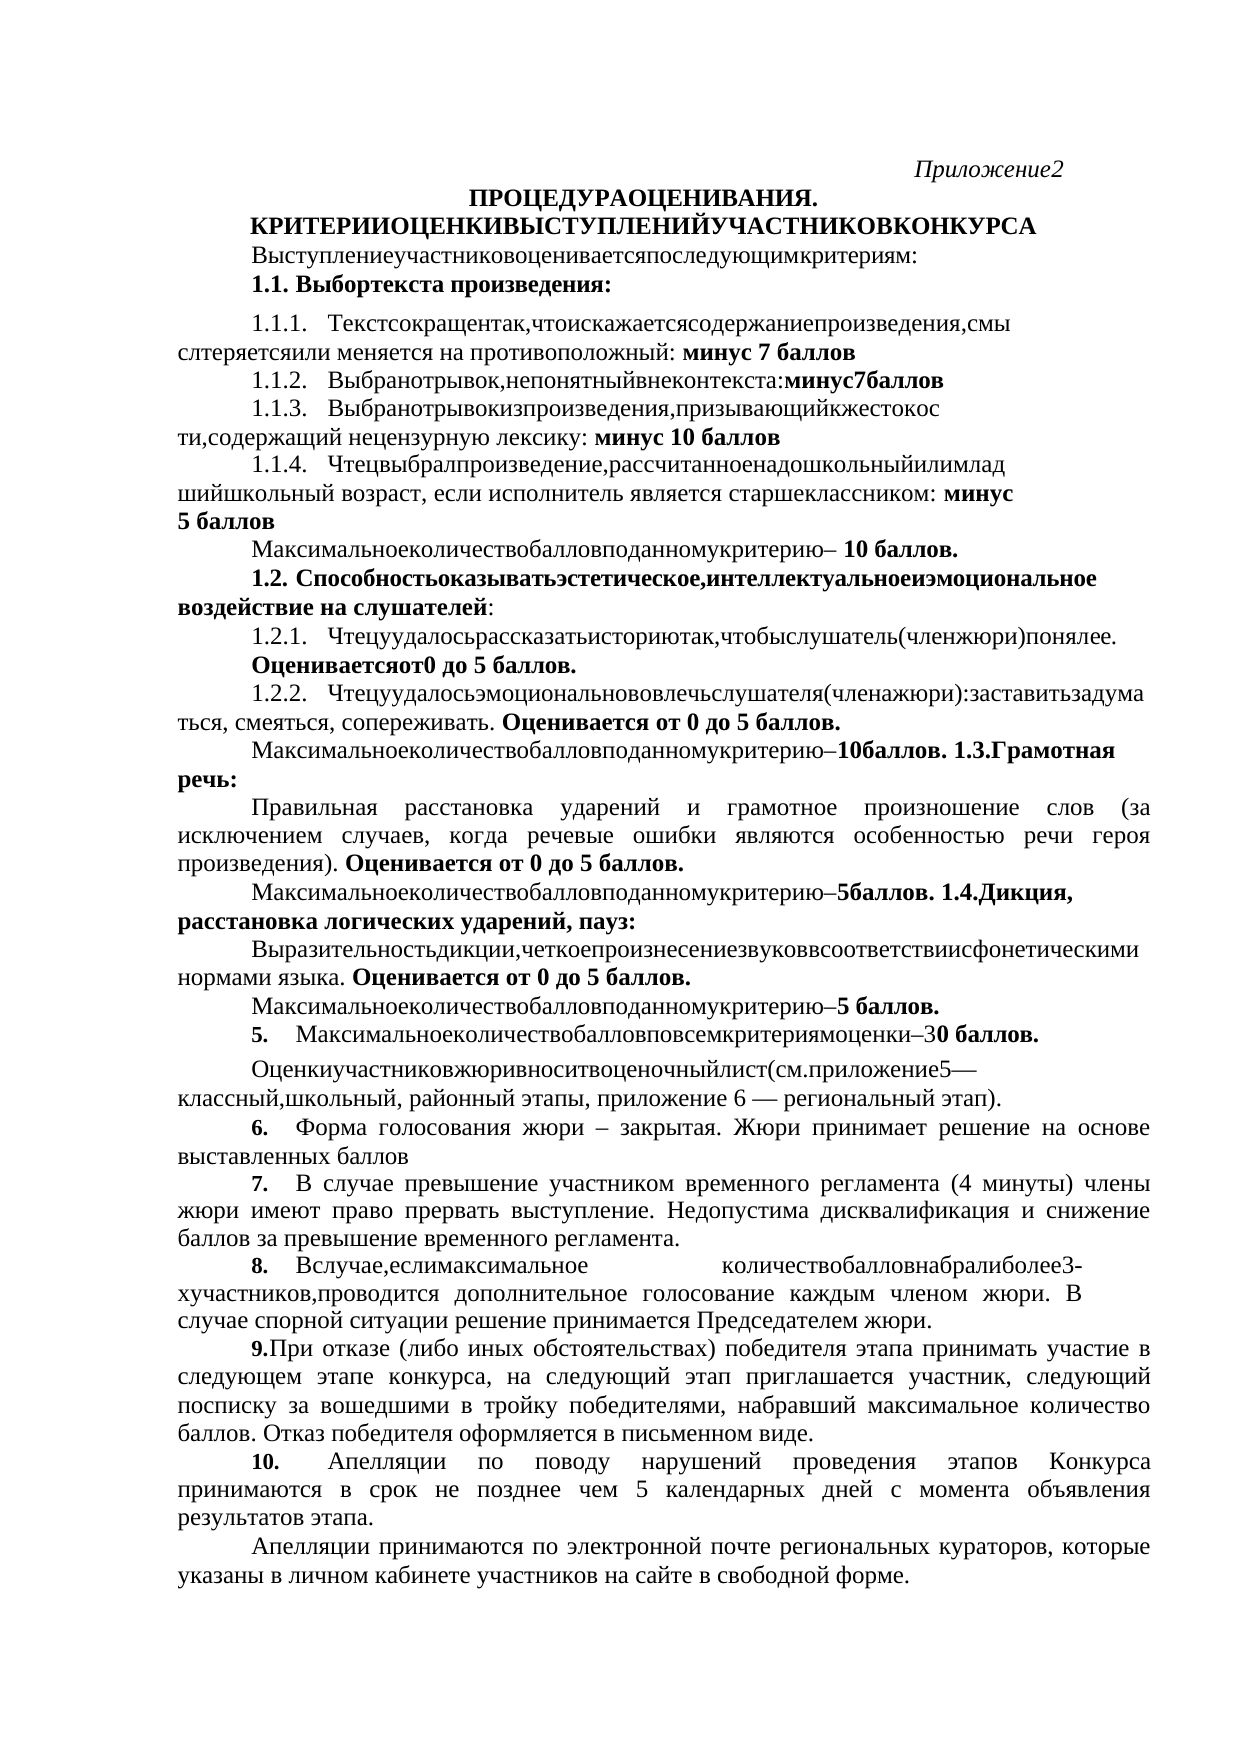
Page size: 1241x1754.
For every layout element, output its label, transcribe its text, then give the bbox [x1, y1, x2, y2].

text Максимальноеколичествобалловподанномукритерию–10баллов. 1.3.Грамотная речь: [177, 736, 1151, 792]
text Оценкиучастниковжюривноситвоценочныйлист(см.приложение5—классный,школьный, районный этапы, приложение 6 — региональный этап). [177, 1054, 1152, 1111]
subtitle Способностьоказыватьэстетическое,интеллектуальноеиэмоциональное воздействие на слушателей: [177, 563, 1151, 621]
text Максимальноеколичествобалловподанномукритерию– 10 баллов. [177, 535, 1152, 563]
subtitle Выбортекста произведения: [177, 269, 1152, 298]
text Апелляции принимаются по электронной почте региональных кураторов, которые указаны в личном кабинете участников на сайте в свободной форме. [177, 1531, 1151, 1589]
text КРИТЕРИИОЦЕНКИВЫСТУПЛЕНИЙУЧАСТНИКОВКОНКУРСА [177, 211, 1109, 240]
list Чтецуудалосьрассказатьисториютак,чтобыслушатель(членжюри)понялее. [177, 621, 1152, 650]
text Максимальноеколичествобалловподанномукритерию–5 баллов. [177, 991, 1152, 1019]
list Чтецвыбралпроизведение,рассчитанноенадошкольныйилимладшийшкольный возраст, если исполнитель является старшеклассником: минус 5 баллов [177, 450, 1013, 535]
list Вслучае,еслимаксимальное количествобалловнабралиболее3-хучастников,проводится дополнительное голосование каждым членом жюри. В случае спорной ситуации решение принимается Председателем жюри. [177, 1252, 1083, 1334]
list Форма голосования жюри – закрытая. Жюри принимает решение на основе выставленных баллов [177, 1113, 1151, 1170]
list В случае превышение участником временного регламента (4 минуты) члены жюри имеют право прервать выступление. Недопустима дисквалификация и снижение баллов за превышение временного регламента. [177, 1170, 1151, 1252]
text Правильная расстановка ударений и грамотное произношение слов (за исключением случаев, когда речевые ошибки являются особенностью речи героя произведения). Оценивается от 0 до 5 баллов. [177, 792, 1151, 877]
list Выступлениеучастниковоцениваетсяпоследующимкритериям: [177, 240, 1152, 269]
subtitle Оцениваетсяот0 до 5 баллов. [177, 650, 1152, 678]
subtitle ПРОЦЕДУРАОЦЕНИВАНИЯ. [177, 183, 1109, 211]
list Максимальноеколичествобалловповсемкритериямоценки–30 баллов. [177, 1019, 1152, 1048]
list Чтецуудалосьэмоциональнововлечьслушателя(членажюри):заставитьзадуматься, смеяться, сопереживать. Оценивается от 0 до 5 баллов. [177, 678, 1151, 736]
list Апелляции по поводу нарушений проведения этапов Конкурса принимаются в срок не позднее чем 5 календарных дней с момента объявления результатов этапа. [177, 1447, 1151, 1531]
list Текстсокращентак,чтоискажаетсясодержаниепроизведения,смыслтеряетсяили меняется на противоположный: минус 7 баллов [177, 309, 1021, 366]
text Максимальноеколичествобалловподанномукритерию–5баллов. 1.4.Дикция, расстановка логических ударений, пауз: [177, 877, 1151, 934]
text Приложение2 [177, 154, 1064, 183]
list Выбранотрывокизпроизведения,призывающийкжестокости,содержащий нецензурную лексику: минус 10 баллов [177, 394, 949, 450]
list При отказе (либо иных обстоятельствах) победителя этапа принимать участие в следующем этапе конкурса, на следующий этап приглашается участник, следующий посписку за вошедшими в тройку победителями, набравший максимальное количество баллов. Отказ победителя оформляется в письменном виде. [177, 1334, 1151, 1447]
text Выразительностьдикции,четкоепроизнесениезвуковвсоответствиисфонетическими нормами языка. Оценивается от 0 до 5 баллов. [177, 934, 1152, 991]
list Выбранотрывок,непонятныйвнеконтекста:минус7баллов [177, 366, 1152, 394]
